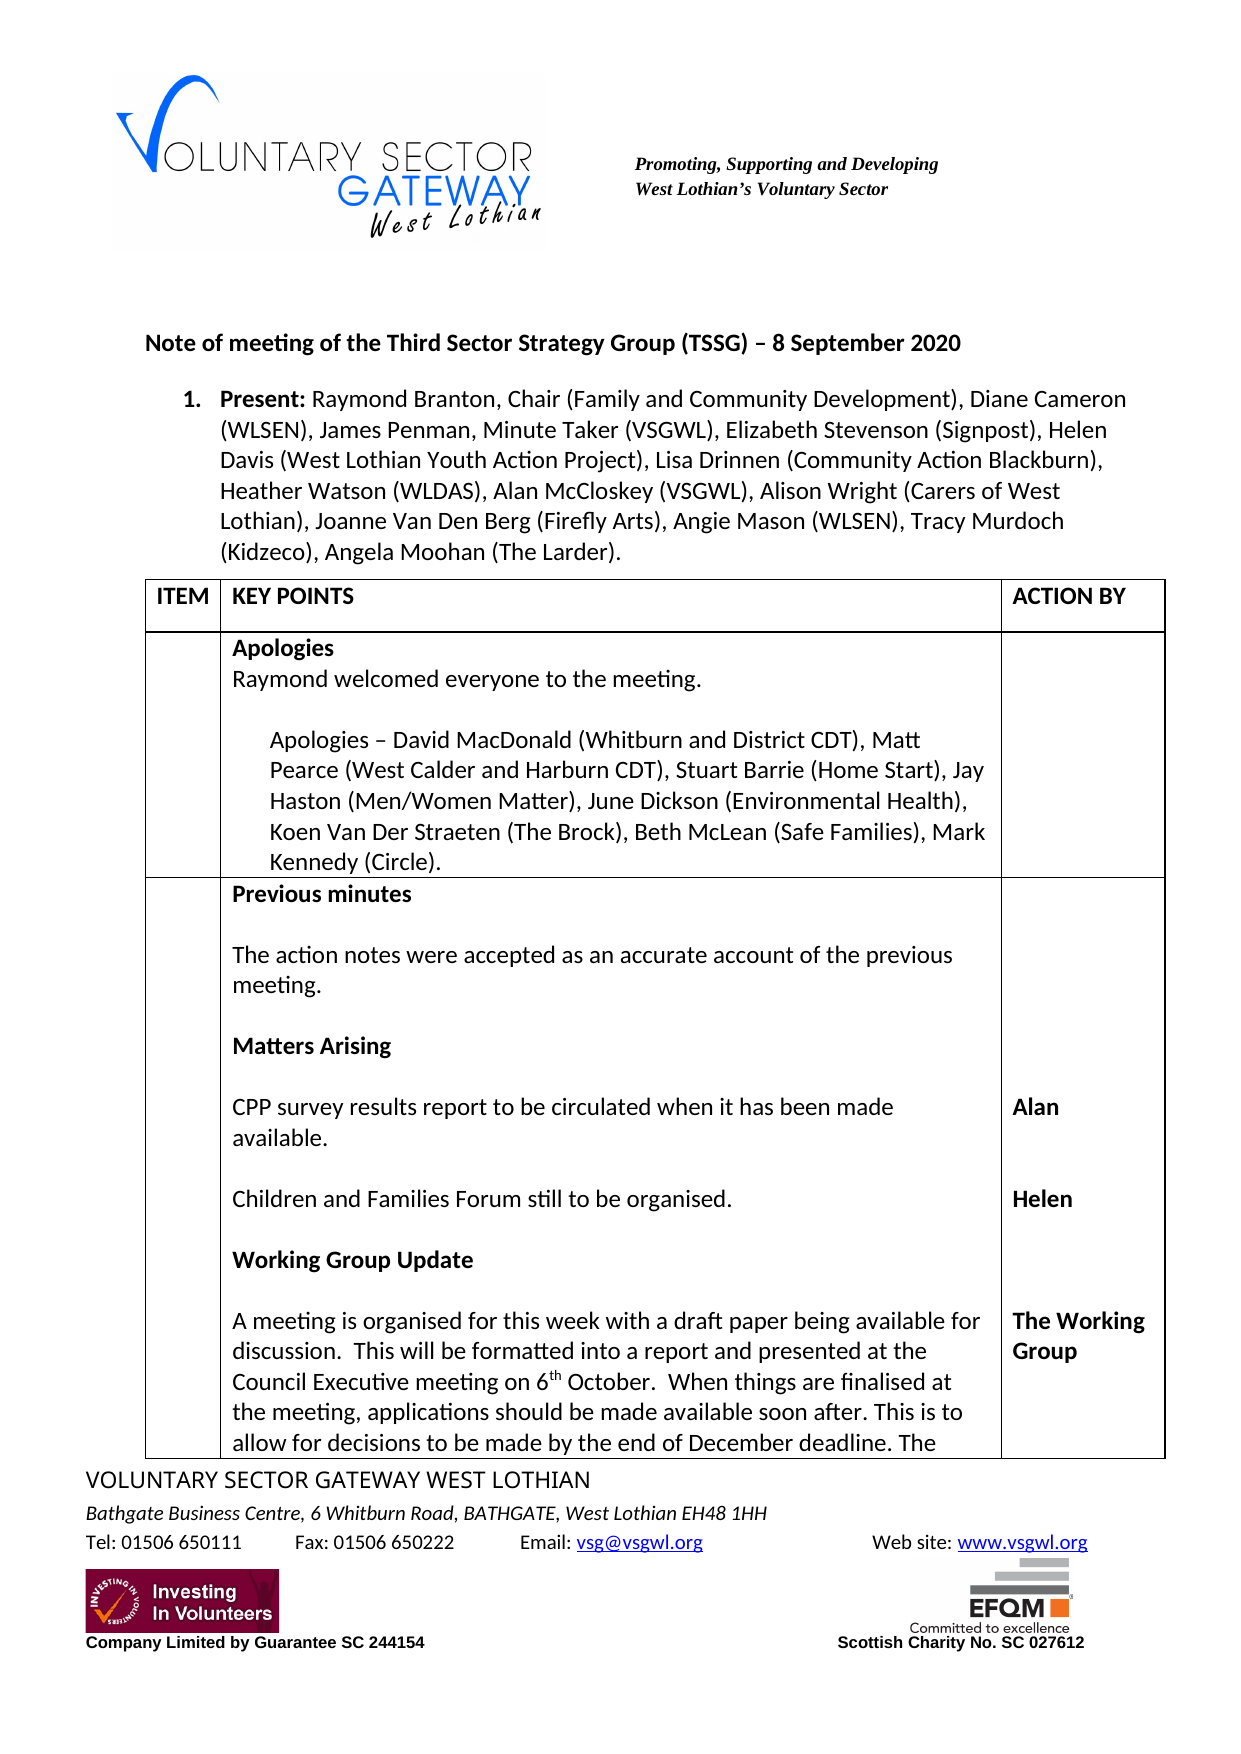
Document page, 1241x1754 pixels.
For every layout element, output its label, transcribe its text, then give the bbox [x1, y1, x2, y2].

table_header KEY POINTS [221, 580, 1001, 631]
table_cell [146, 633, 220, 877]
table_cell [1002, 633, 1164, 877]
text Note of meeting of the Third Sector Strategy Group (TSSG) – 8 September 2020 [145, 328, 1152, 358]
table_cell Alan Helen The Working Group Working group Alan/VSGWL Diane Raymond The Working Group [1002, 878, 1164, 1458]
list Present: Raymond Branton, Chair (Family and Community Development), Diane Cameron (WLSEN), James Penman, Minute Taker (VSGWL), Elizabeth Stevenson (Signpost), Helen Davis (West Lothian Youth Action Project), Lisa Drinnen (Community Action Blackburn), Heather Watson (WLDAS), Alan McCloskey (VSGWL), Alison Wright (Carers of West Lothian), Joanne Van Den Berg (Firefly Arts), Angie Mason (WLSEN), Tracy Murdoch (Kidzeco), Angela Moohan (The Larder). [182, 383, 1152, 567]
picture [910, 1558, 1074, 1633]
table_header ITEM [146, 580, 220, 631]
table_cell Apologies Raymond welcomed everyone to the meeting. Apologies – David MacDonald (Whitburn and District CDT), Matt Pearce (West Calder and Harburn CDT), Stuart Barrie (Home Start), Jay Haston (Men/Women Matter), June Dickson (Environmental Health), Koen Van Der Straeten (The Brock), Beth McLean (Safe Families), Mark Kennedy (Circle). [221, 633, 1001, 877]
picture [111, 73, 546, 251]
table_cell [146, 878, 220, 1458]
picture [85, 1569, 280, 1633]
table_header ACTION BY [1002, 580, 1164, 631]
